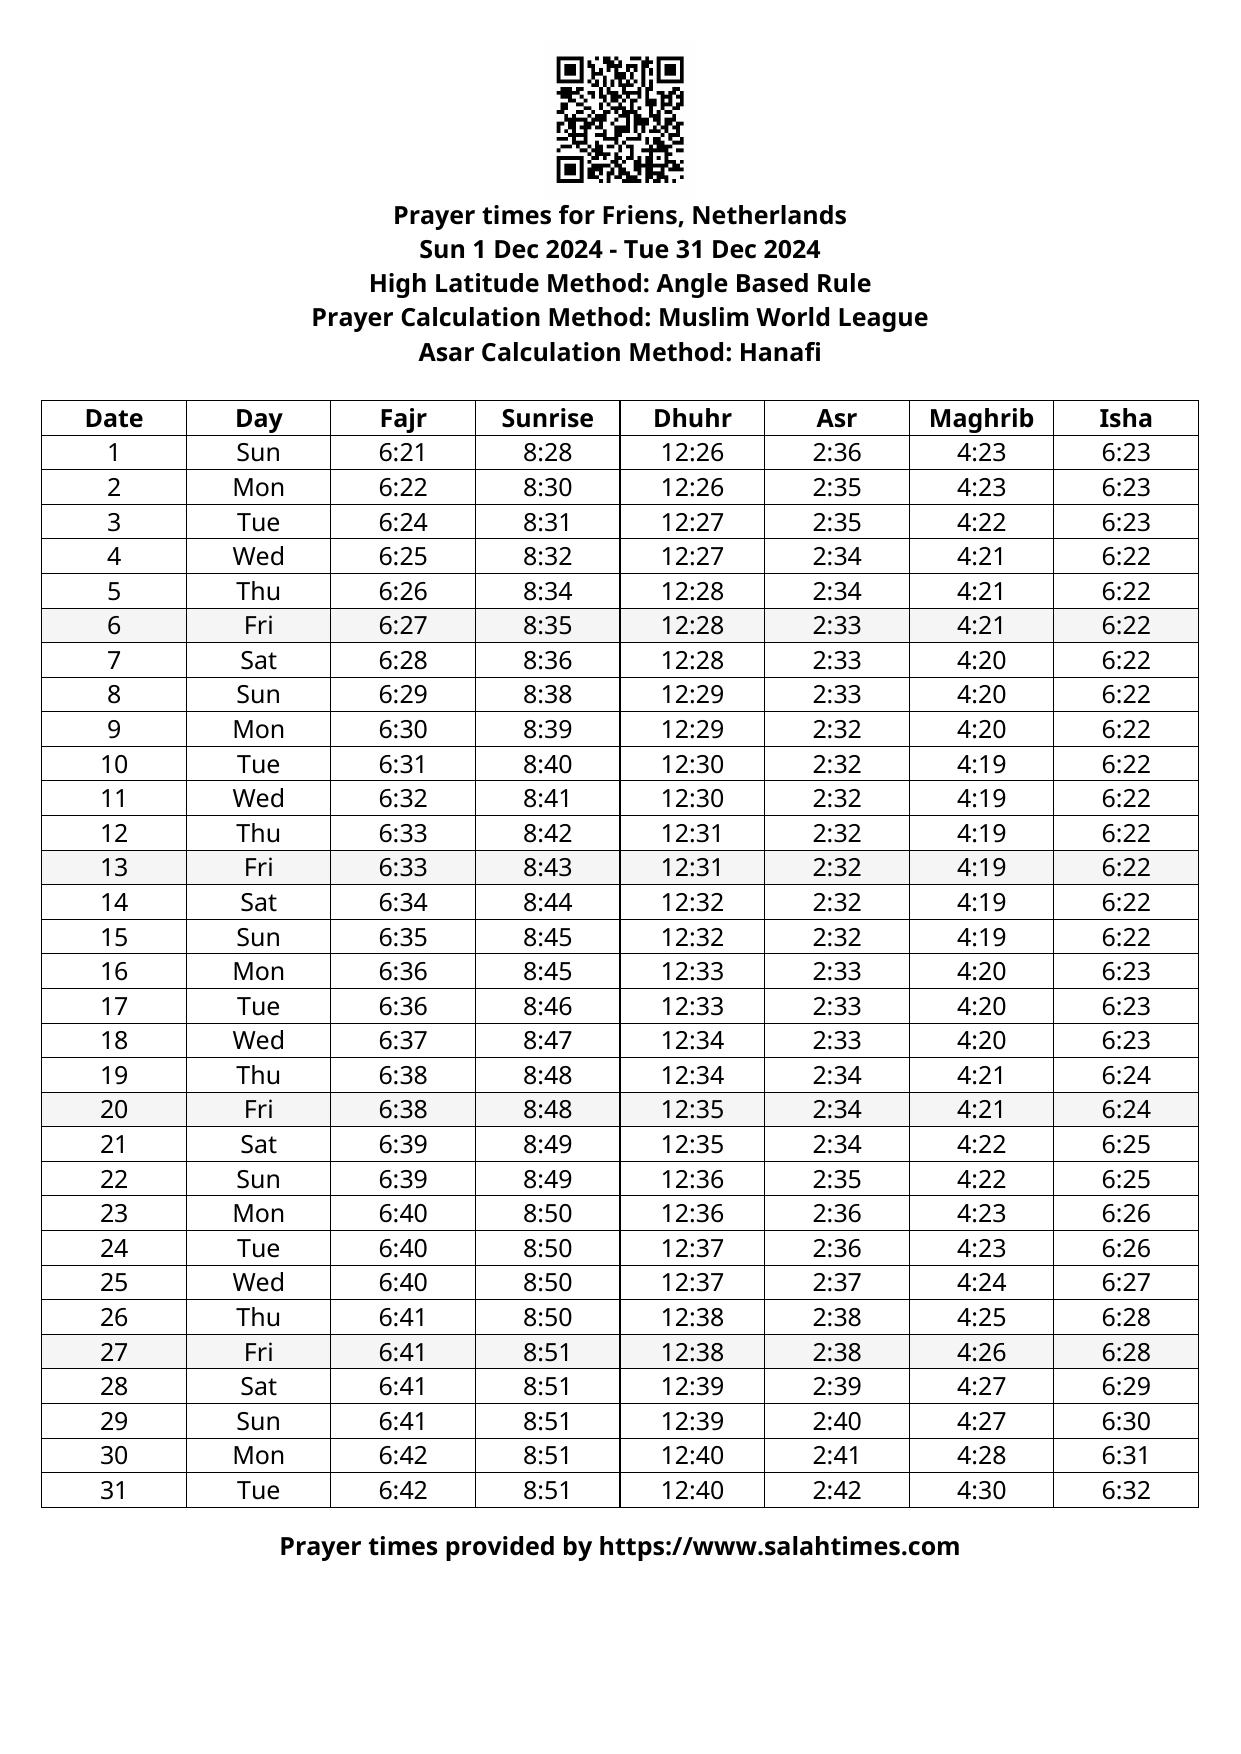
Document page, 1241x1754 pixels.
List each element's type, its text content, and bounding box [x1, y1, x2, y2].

table_cell 6:27 [1054, 1266, 1198, 1299]
table_cell 6:27 [331, 609, 475, 642]
table_cell 12:28 [621, 643, 764, 677]
table_cell 4:27 [910, 1369, 1053, 1403]
table_header Date [42, 401, 186, 434]
table_header Isha [1054, 401, 1198, 434]
table_cell 16 [42, 954, 186, 988]
table_cell 8:49 [476, 1127, 619, 1161]
table_cell 6:24 [1054, 1058, 1198, 1092]
table_cell 6:35 [331, 920, 475, 953]
table_cell 6:24 [331, 505, 475, 538]
table_cell 8:48 [476, 1058, 619, 1092]
table_cell Tue [187, 989, 330, 1022]
table_cell Wed [187, 1024, 330, 1057]
table_cell 2 [42, 470, 186, 504]
table_cell 6:36 [331, 989, 475, 1022]
table_cell Sat [187, 1369, 330, 1403]
table_cell 2:35 [765, 1162, 909, 1195]
table_cell 12:32 [621, 885, 764, 919]
table_cell 12:35 [621, 1127, 764, 1161]
table_cell 6:28 [1054, 1335, 1198, 1368]
table_cell 4:23 [910, 470, 1053, 504]
table_cell 19 [42, 1058, 186, 1092]
table_cell 6:25 [331, 539, 475, 573]
table_cell 6:25 [1054, 1127, 1198, 1161]
table_cell 12:29 [621, 712, 764, 746]
table_cell 8:35 [476, 609, 619, 642]
table_cell Mon [187, 1439, 330, 1472]
table_cell Tue [187, 747, 330, 780]
table_cell Wed [187, 781, 330, 815]
table_cell 9 [42, 712, 186, 746]
table_cell 12:27 [621, 505, 764, 538]
table_cell Sun [187, 920, 330, 953]
table_cell 8:49 [476, 1162, 619, 1195]
table_cell Wed [187, 539, 330, 573]
table_cell 12:39 [621, 1369, 764, 1403]
table_cell 12:33 [621, 954, 764, 988]
table_cell 24 [42, 1231, 186, 1264]
table_cell 4:27 [910, 1404, 1053, 1437]
table_cell 8:31 [476, 505, 619, 538]
table_cell Sat [187, 1127, 330, 1161]
table_cell 8:38 [476, 678, 619, 711]
table_cell 6:23 [1054, 989, 1198, 1022]
table_cell 2:34 [765, 1127, 909, 1161]
table_cell 6:33 [331, 816, 475, 849]
table_cell 7 [42, 643, 186, 677]
table_cell Tue [187, 1473, 330, 1507]
table_cell 2:32 [765, 920, 909, 953]
table_cell 4:25 [910, 1300, 1053, 1334]
table_cell Sat [187, 885, 330, 919]
table_cell 12:37 [621, 1231, 764, 1264]
table_cell 5 [42, 574, 186, 607]
table_cell 6:31 [331, 747, 475, 780]
table_cell 6:42 [331, 1473, 475, 1507]
table_cell 3 [42, 505, 186, 538]
table_cell 4:19 [910, 781, 1053, 815]
table_cell 6:22 [1054, 885, 1198, 919]
table_cell Fri [187, 609, 330, 642]
table_cell 8:43 [476, 851, 619, 884]
table_cell 4:19 [910, 920, 1053, 953]
table_cell 20 [42, 1093, 186, 1126]
table_cell Tue [187, 505, 330, 538]
table_cell 12:32 [621, 920, 764, 953]
table_cell 12 [42, 816, 186, 849]
table_cell 4 [42, 539, 186, 573]
table_cell 6:22 [1054, 747, 1198, 780]
table_cell 12:30 [621, 781, 764, 815]
table_cell 8:50 [476, 1300, 619, 1334]
table_cell 6:30 [1054, 1404, 1198, 1437]
table_cell 4:21 [910, 1093, 1053, 1126]
table_cell 6:41 [331, 1335, 475, 1368]
table_cell 6:22 [1054, 781, 1198, 815]
table_cell 2:40 [765, 1404, 909, 1437]
table_cell 6:22 [1054, 920, 1198, 953]
table_cell 6:41 [331, 1300, 475, 1334]
table_cell 4:19 [910, 851, 1053, 884]
table_cell 6:22 [1054, 712, 1198, 746]
table_cell 12:39 [621, 1404, 764, 1437]
table_cell 4:21 [910, 574, 1053, 607]
table_cell 8:46 [476, 989, 619, 1022]
table_cell 6:42 [331, 1439, 475, 1472]
table_cell 2:32 [765, 712, 909, 746]
table_cell 4:20 [910, 989, 1053, 1022]
table_cell 12:26 [621, 436, 764, 469]
table_cell 6:32 [1054, 1473, 1198, 1507]
table_cell Sun [187, 1404, 330, 1437]
table_cell 6:25 [1054, 1162, 1198, 1195]
table_cell 6:22 [1054, 678, 1198, 711]
table_header Sunrise [476, 401, 619, 434]
table_cell 6:38 [331, 1058, 475, 1092]
table_cell 12:34 [621, 1024, 764, 1057]
table_cell 23 [42, 1196, 186, 1230]
table_cell 2:34 [765, 1093, 909, 1126]
table_cell 2:32 [765, 816, 909, 849]
table_cell Sun [187, 678, 330, 711]
table_cell 4:23 [910, 1196, 1053, 1230]
table_cell 11 [42, 781, 186, 815]
table_header Maghrib [910, 401, 1053, 434]
table_cell 12:34 [621, 1058, 764, 1092]
picture [542, 41, 699, 198]
table_cell 28 [42, 1369, 186, 1403]
table_cell 6:23 [1054, 505, 1198, 538]
table_cell 6:22 [1054, 851, 1198, 884]
table_cell 4:28 [910, 1439, 1053, 1472]
table_cell 8:50 [476, 1266, 619, 1299]
table_cell 12:27 [621, 539, 764, 573]
table_cell 6:22 [1054, 574, 1198, 607]
text Prayer Calculation Method: Muslim World League [42, 300, 1198, 334]
table_cell 12:31 [621, 851, 764, 884]
table_cell 12:37 [621, 1266, 764, 1299]
table_cell 17 [42, 989, 186, 1022]
table_cell 12:30 [621, 747, 764, 780]
table_cell Wed [187, 1266, 330, 1299]
table_cell 2:34 [765, 539, 909, 573]
table_cell Sun [187, 436, 330, 469]
table_cell 8:36 [476, 643, 619, 677]
table_cell 2:33 [765, 643, 909, 677]
table_cell 4:22 [910, 1162, 1053, 1195]
table_cell 2:33 [765, 954, 909, 988]
table_cell 2:39 [765, 1369, 909, 1403]
table_cell 4:21 [910, 1058, 1053, 1092]
table_cell 4:19 [910, 747, 1053, 780]
table_cell 4:20 [910, 643, 1053, 677]
table_cell 8:41 [476, 781, 619, 815]
table_cell 12:40 [621, 1473, 764, 1507]
table_cell 6:40 [331, 1266, 475, 1299]
table_cell 15 [42, 920, 186, 953]
table_cell 4:20 [910, 678, 1053, 711]
table_cell 6:41 [331, 1369, 475, 1403]
table_cell 6:28 [331, 643, 475, 677]
table_cell 8:48 [476, 1093, 619, 1126]
table_cell 2:32 [765, 885, 909, 919]
table_cell Mon [187, 712, 330, 746]
table_cell Mon [187, 954, 330, 988]
table_cell 12:35 [621, 1093, 764, 1126]
table_cell 6:41 [331, 1404, 475, 1437]
table_cell 2:34 [765, 1058, 909, 1092]
table_cell 8:51 [476, 1439, 619, 1472]
table_cell 1 [42, 436, 186, 469]
table_cell 6:37 [331, 1024, 475, 1057]
text Sun 1 Dec 2024 - Tue 31 Dec 2024 [42, 232, 1198, 266]
table_cell 8:50 [476, 1196, 619, 1230]
table_cell 2:33 [765, 678, 909, 711]
table_cell 27 [42, 1335, 186, 1368]
table_cell 2:35 [765, 505, 909, 538]
table_cell 8:32 [476, 539, 619, 573]
table_cell 6:26 [1054, 1196, 1198, 1230]
table_cell 29 [42, 1404, 186, 1437]
table_cell 26 [42, 1300, 186, 1334]
table_cell 8:50 [476, 1231, 619, 1264]
table_cell 8:47 [476, 1024, 619, 1057]
text Prayer times for Friens, Netherlands [42, 198, 1198, 232]
table_cell 4:22 [910, 505, 1053, 538]
table_cell 2:33 [765, 1024, 909, 1057]
table_cell 12:38 [621, 1300, 764, 1334]
table_cell 13 [42, 851, 186, 884]
table_cell 6:39 [331, 1127, 475, 1161]
table_cell 25 [42, 1266, 186, 1299]
table_cell Sat [187, 643, 330, 677]
text High Latitude Method: Angle Based Rule [42, 266, 1198, 300]
table_cell 8:51 [476, 1473, 619, 1507]
table_cell 8:45 [476, 920, 619, 953]
table_cell 6 [42, 609, 186, 642]
table_cell 12:29 [621, 678, 764, 711]
table_cell 6:23 [1054, 954, 1198, 988]
table_cell 8:45 [476, 954, 619, 988]
table_cell 6:38 [331, 1093, 475, 1126]
table_cell 2:36 [765, 436, 909, 469]
table_cell 6:22 [1054, 816, 1198, 849]
table_cell 4:20 [910, 1024, 1053, 1057]
table_cell 12:33 [621, 989, 764, 1022]
table_cell 6:22 [1054, 539, 1198, 573]
table_cell 8 [42, 678, 186, 711]
table_cell 8:44 [476, 885, 619, 919]
table_cell 8:51 [476, 1369, 619, 1403]
table_cell 4:26 [910, 1335, 1053, 1368]
table_header Asr [765, 401, 909, 434]
table_cell 6:23 [1054, 436, 1198, 469]
table_cell 6:29 [331, 678, 475, 711]
table_cell 10 [42, 747, 186, 780]
table_cell 30 [42, 1439, 186, 1472]
table_cell 8:39 [476, 712, 619, 746]
table_cell 6:22 [1054, 643, 1198, 677]
table_cell 4:19 [910, 816, 1053, 849]
table_cell Fri [187, 1335, 330, 1368]
table_cell 4:22 [910, 1127, 1053, 1161]
table_cell 8:30 [476, 470, 619, 504]
table_cell 12:38 [621, 1335, 764, 1368]
table_cell 2:32 [765, 851, 909, 884]
table_cell Thu [187, 574, 330, 607]
table_cell 8:28 [476, 436, 619, 469]
table_cell 12:31 [621, 816, 764, 849]
table_cell 2:36 [765, 1196, 909, 1230]
table_cell 6:22 [331, 470, 475, 504]
table_cell 6:34 [331, 885, 475, 919]
table_cell 6:26 [331, 574, 475, 607]
table_cell Fri [187, 851, 330, 884]
table_cell 2:37 [765, 1266, 909, 1299]
table_cell 12:36 [621, 1162, 764, 1195]
table_cell 6:26 [1054, 1231, 1198, 1264]
table_cell 8:51 [476, 1335, 619, 1368]
table_cell 4:23 [910, 436, 1053, 469]
table_cell 6:23 [1054, 470, 1198, 504]
table_cell 2:38 [765, 1335, 909, 1368]
table_header Day [187, 401, 330, 434]
table_cell 4:20 [910, 712, 1053, 746]
table_cell 22 [42, 1162, 186, 1195]
table_cell 6:22 [1054, 609, 1198, 642]
table_cell 8:51 [476, 1404, 619, 1437]
table_cell 6:23 [1054, 1024, 1198, 1057]
table_cell 4:23 [910, 1231, 1053, 1264]
table_cell 4:20 [910, 954, 1053, 988]
table_cell 2:38 [765, 1300, 909, 1334]
table_cell 12:28 [621, 574, 764, 607]
table_cell 6:30 [331, 712, 475, 746]
table_cell 8:34 [476, 574, 619, 607]
table_cell Thu [187, 816, 330, 849]
table_cell 6:24 [1054, 1093, 1198, 1126]
table_cell 2:33 [765, 989, 909, 1022]
table_cell 6:36 [331, 954, 475, 988]
table_cell 6:21 [331, 436, 475, 469]
table_cell 6:40 [331, 1231, 475, 1264]
table_cell 2:32 [765, 781, 909, 815]
table_cell 6:29 [1054, 1369, 1198, 1403]
table_cell Thu [187, 1300, 330, 1334]
table_cell 4:21 [910, 609, 1053, 642]
table_cell 6:40 [331, 1196, 475, 1230]
table_cell 4:21 [910, 539, 1053, 573]
table_cell 2:33 [765, 609, 909, 642]
table_header Fajr [331, 401, 475, 434]
table_cell 12:28 [621, 609, 764, 642]
table_cell 18 [42, 1024, 186, 1057]
table_cell 6:39 [331, 1162, 475, 1195]
table_cell 4:30 [910, 1473, 1053, 1507]
table_cell 12:40 [621, 1439, 764, 1472]
table_cell 2:32 [765, 747, 909, 780]
table_cell 4:24 [910, 1266, 1053, 1299]
table_cell Thu [187, 1058, 330, 1092]
table_cell 6:31 [1054, 1439, 1198, 1472]
table_cell 12:36 [621, 1196, 764, 1230]
table_cell 21 [42, 1127, 186, 1161]
table_cell 6:28 [1054, 1300, 1198, 1334]
table_cell 6:32 [331, 781, 475, 815]
table_cell 8:40 [476, 747, 619, 780]
table_cell 2:42 [765, 1473, 909, 1507]
table_cell Tue [187, 1231, 330, 1264]
table_cell 31 [42, 1473, 186, 1507]
table_cell 2:36 [765, 1231, 909, 1264]
text Asar Calculation Method: Hanafi [42, 334, 1198, 368]
table_cell 14 [42, 885, 186, 919]
table_cell 12:26 [621, 470, 764, 504]
table_header Dhuhr [621, 401, 764, 434]
table_cell 2:34 [765, 574, 909, 607]
table_cell Fri [187, 1093, 330, 1126]
table_cell Mon [187, 470, 330, 504]
table_cell 8:42 [476, 816, 619, 849]
table_cell Mon [187, 1196, 330, 1230]
table_cell 4:19 [910, 885, 1053, 919]
text Prayer times provided by https://www.salahtimes.com [42, 1528, 1198, 1563]
table_cell Sun [187, 1162, 330, 1195]
table_cell 2:35 [765, 470, 909, 504]
table_cell 2:41 [765, 1439, 909, 1472]
table_cell 6:33 [331, 851, 475, 884]
